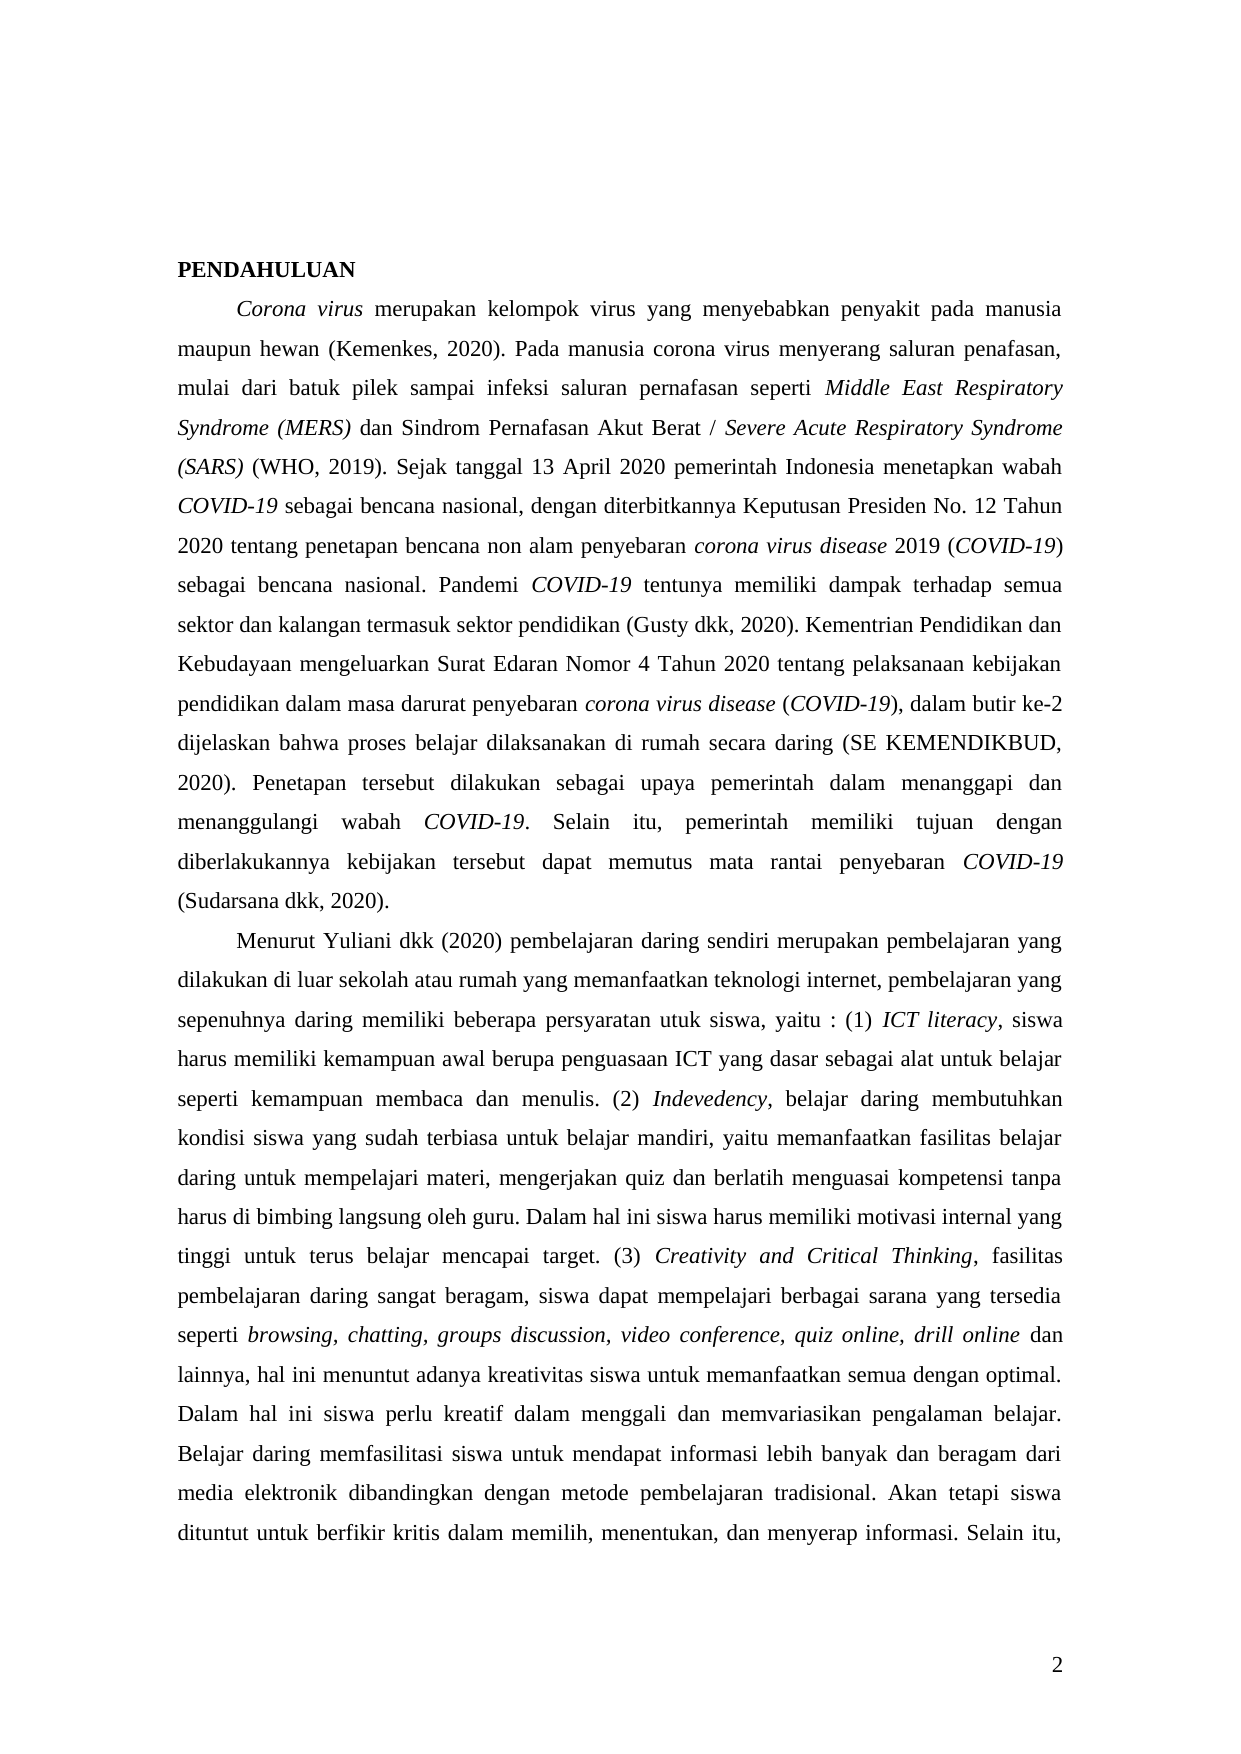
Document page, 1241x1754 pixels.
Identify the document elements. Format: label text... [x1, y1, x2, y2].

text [177, 927, 1063, 1545]
text Corona virus merupakan kelompok virus yang menyebabkan penyakit pada manusia maupun hewan (Kemenkes, 2020). Pada manusia corona virus menyerang saluran penafasan, mulai dari batuk pilek sampai infeksi saluran pernafasan seperti Middle East Respiratory Syndrome (MERS) dan Sindrom Pernafasan Akut Berat / Severe Acute Respiratory Syndrome (SARS) (WHO, 2019). Sejak tanggal 13 April 2020 pemerintah Indonesia menetapkan wabah COVID-19 sebagai bencana nasional, dengan diterbitkannya Keputusan Presiden No. 12 Tahun 2020 tentang penetapan bencana non alam penyebaran corona virus disease 2019 (COVID-19) sebagai bencana nasional. Pandemi COVID-19 tentunya memiliki dampak terhadap semua sektor dan kalangan termasuk sektor pendidikan (Gusty dkk, 2020). Kementrian Pendidikan dan Kebudayaan mengeluarkan Surat Edaran Nomor 4 Tahun 2020 tentang pelaksanaan kebijakan pendidikan dalam masa darurat penyebaran corona virus disease (COVID-19), dalam butir ke-2 dijelaskan bahwa proses belajar dilaksanakan di rumah secara daring (SE KEMENDIKBUD, 2020). Penetapan tersebut dilakukan sebagai upaya pemerintah dalam menanggapi dan menanggulangi wabah COVID-19. Selain itu, pemerintah memiliki tujuan dengan diberlakukannya kebijakan tersebut dapat memutus mata rantai penyebaran COVID-19 (Sudarsana dkk, 2020). [177, 295, 1063, 914]
text PENDAHULUAN [177, 256, 1063, 282]
